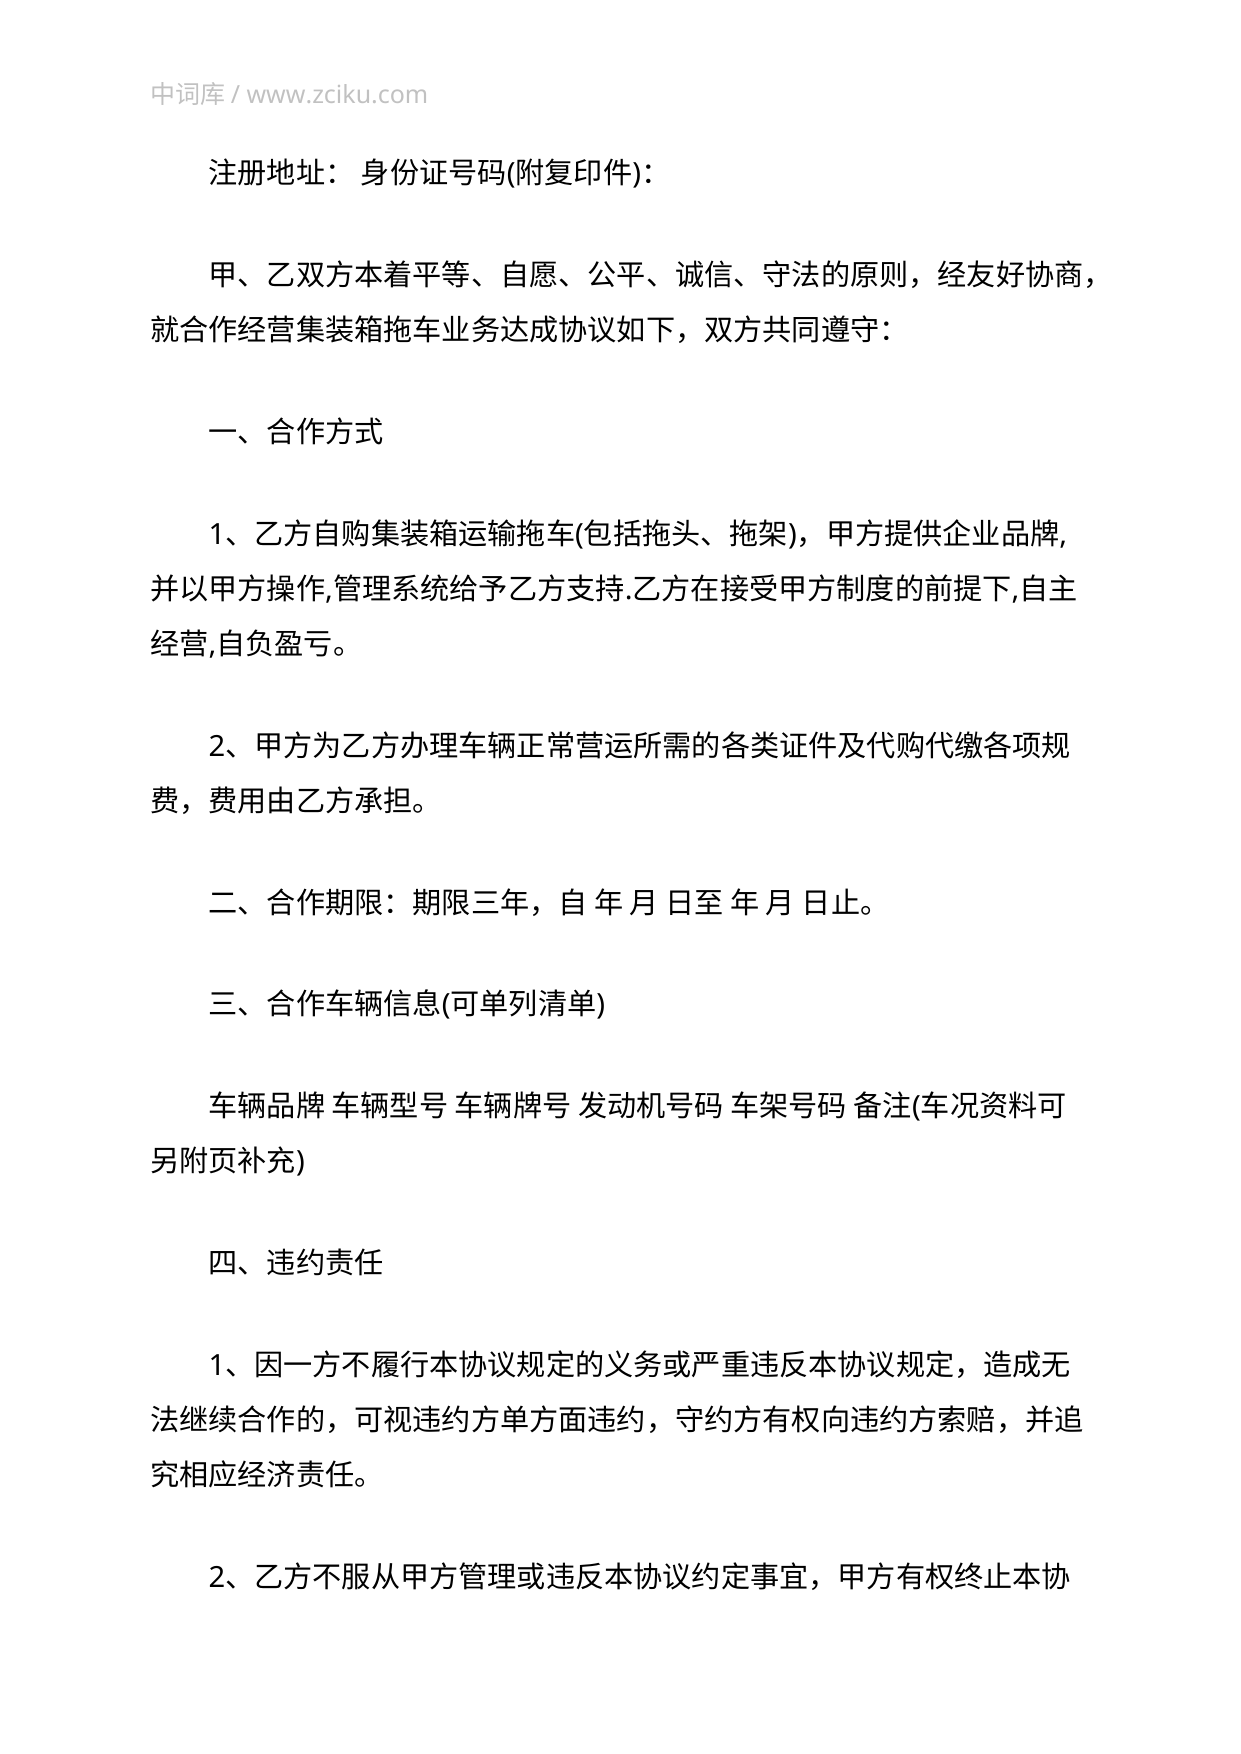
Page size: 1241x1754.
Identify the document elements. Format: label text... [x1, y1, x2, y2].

text 注册地址： 身份证号码(附复印件)： [150, 150, 1090, 192]
text 2、甲方为乙方办理车辆正常营运所需的各类证件及代购代缴各项规费，费用由乙方承担。 [150, 722, 1090, 820]
text 1、因一方不履行本协议规定的义务或严重违反本协议规定，造成无法继续合作的，可视违约方单方面违约，守约方有权向违约方索赔，并追究相应经济责任。 [150, 1342, 1090, 1494]
text 甲、乙双方本着平等、自愿、公平、诚信、守法的原则，经友好协商，就合作经营集装箱拖车业务达成协议如下，双方共同遵守： [150, 252, 1090, 349]
text 四、违约责任 [150, 1240, 1090, 1282]
text 二、合作期限：期限三年，自 年 月 日至 年 月 日止。 [150, 879, 1090, 921]
text 车辆品牌 车辆型号 车辆牌号 发动机号码 车架号码 备注(车况资料可另附页补充) [150, 1083, 1090, 1180]
text 三、合作车辆信息(可单列清单) [150, 981, 1090, 1023]
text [150, 1553, 1090, 1596]
text 一、合作方式 [150, 409, 1090, 451]
text 1、乙方自购集装箱运输拖车(包括拖头、拖架)，甲方提供企业品牌,并以甲方操作,管理系统给予乙方支持.乙方在接受甲方制度的前提下,自主经营,自负盈亏。 [150, 510, 1090, 663]
